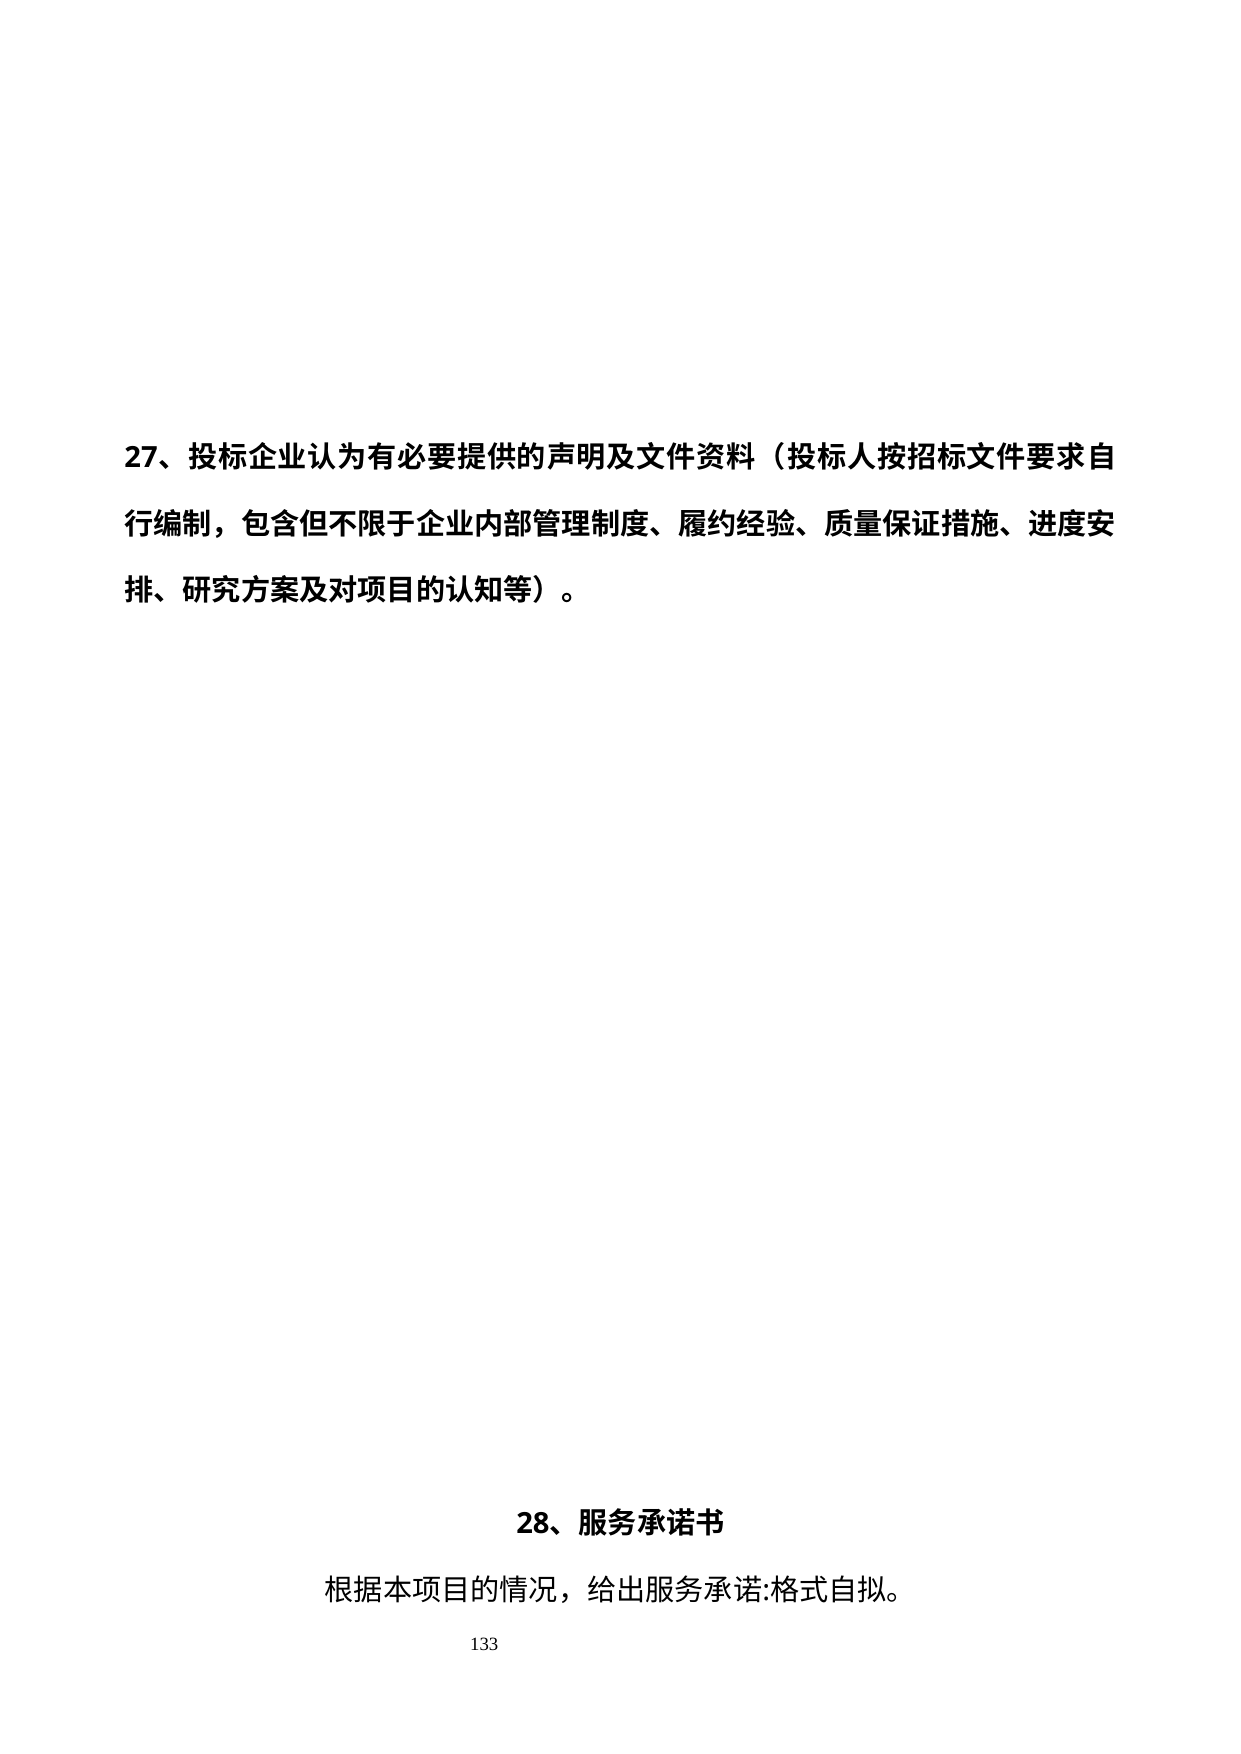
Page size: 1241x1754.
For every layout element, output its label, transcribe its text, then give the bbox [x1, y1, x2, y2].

list 根据本项目的情况，给出服务承诺:格式自拟。 [124, 1555, 1116, 1621]
list 27、投标企业认为有必要提供的声明及文件资料（投标人按招标文件要求自行编制，包含但不限于企业内部管理制度、履约经验、质量保证措施、进度安排、研究方案及对项目的认知等）。 [124, 421, 1116, 621]
list 28、服务承诺书 [124, 1488, 1116, 1555]
